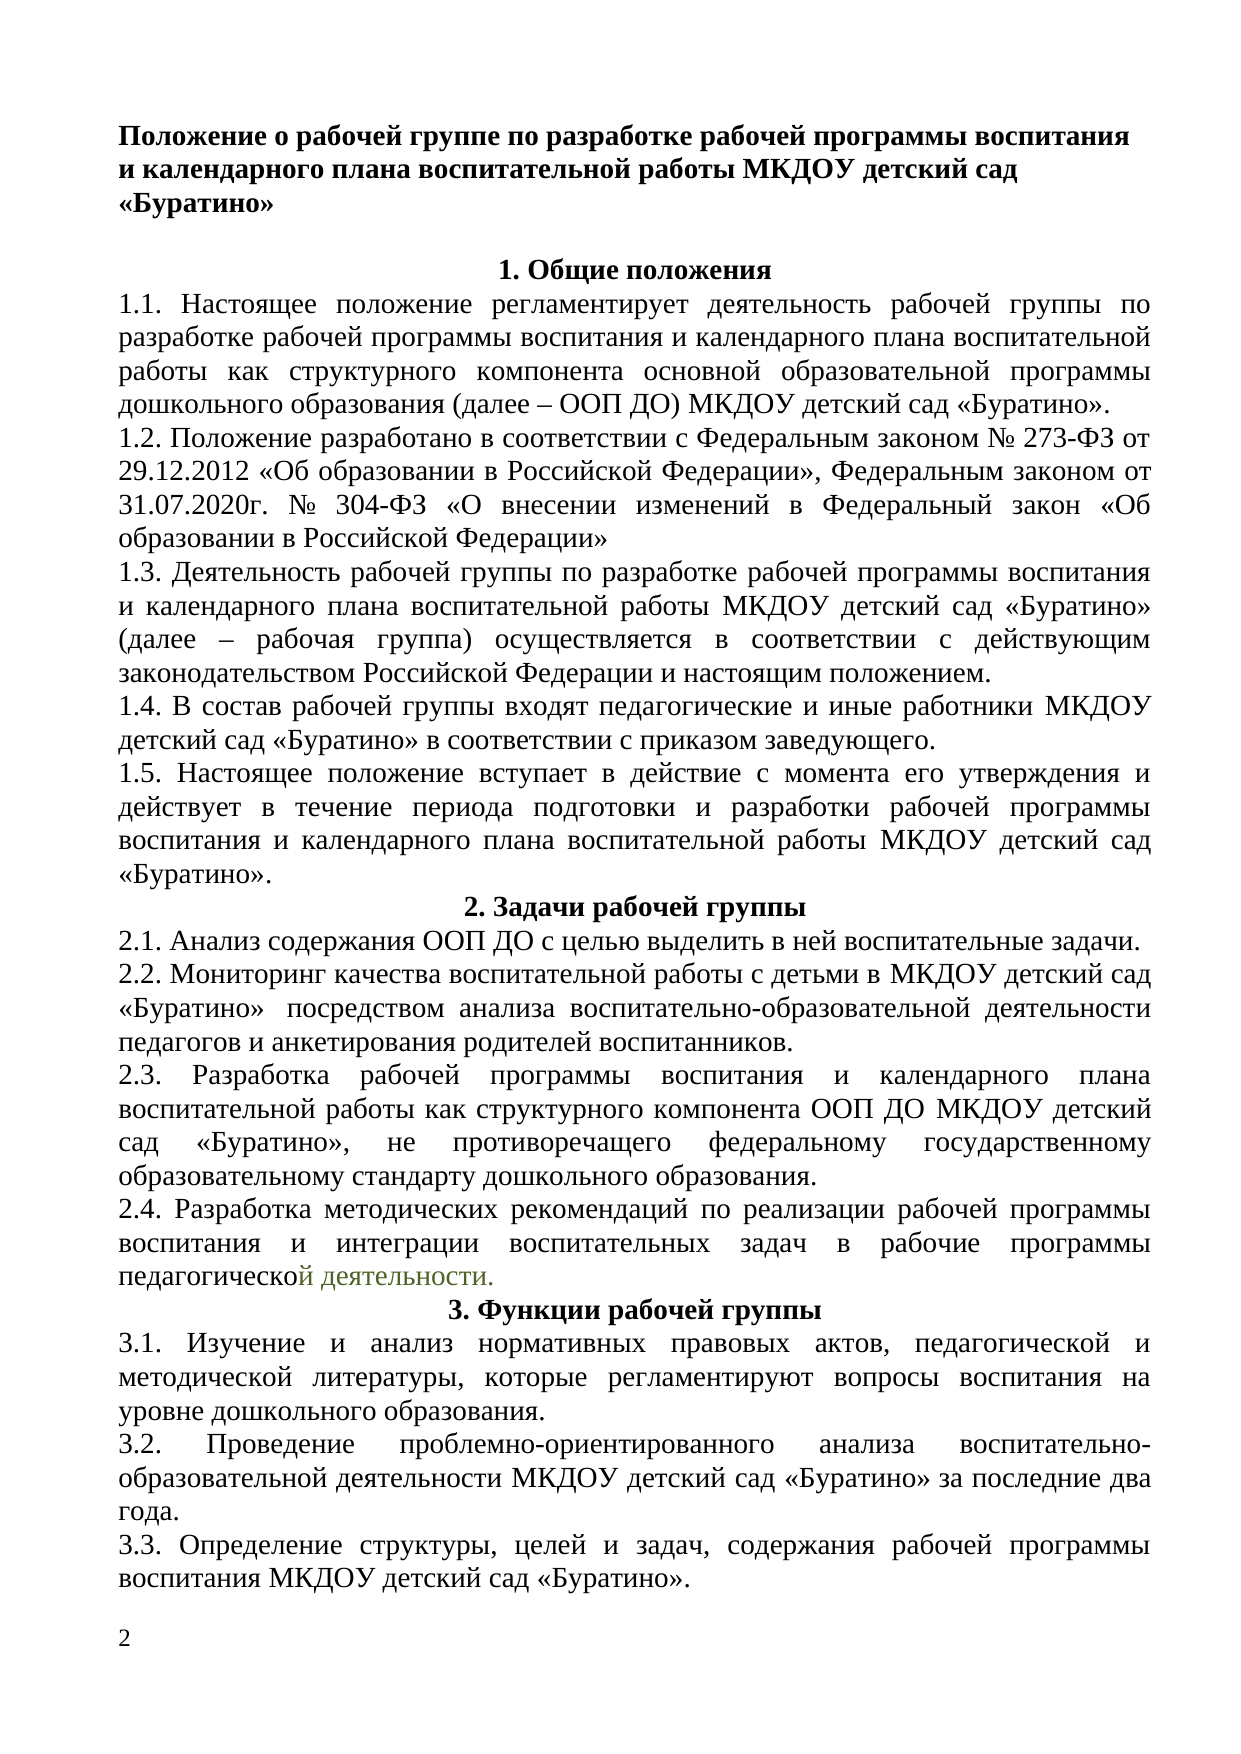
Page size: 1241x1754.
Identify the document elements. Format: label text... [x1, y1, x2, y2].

text 3. Функции рабочей группы [118, 1292, 1152, 1326]
text 1.4. В состав рабочей группы входят педагогические и иные работники МКДОУ детский сад «Буратино» в соответствии с приказом заведующего. [118, 688, 1152, 755]
text 3.2. Проведение проблемно-ориентированного анализа воспитательно-образовательной деятельности МКДОУ детский сад «Буратино» за последние два года. [118, 1426, 1152, 1527]
text 2.4. Разработка методических рекомендаций по реализации рабочей программы воспитания и интеграции воспитательных задач в рабочие программы педагогической деятельности. [118, 1191, 1152, 1292]
text 1.1. Настоящее положение регламентирует деятельность рабочей группы по разработке рабочей программы воспитания и календарного плана воспитательной работы как структурного компонента основной образовательной программы дошкольного образования (далее – ООП ДО) МКДОУ детский сад «Буратино». [118, 286, 1152, 420]
text 2. Задачи рабочей группы [118, 889, 1152, 923]
text 1.5. Настоящее положение вступает в действие с момента его утверждения и действует в течение периода подготовки и разработки рабочей программы воспитания и календарного плана воспитательной работы МКДОУ детский сад «Буратино». [118, 755, 1152, 889]
text 1.3. Деятельность рабочей группы по разработке рабочей программы воспитания и календарного плана воспитательной работы МКДОУ детский сад «Буратино» (далее – рабочая группа) осуществляется в соответствии с действующим законодательством Российской Федерации и настоящим положением. [118, 554, 1152, 688]
text 1.2. Положение разработано в соответствии с Федеральным законом № 273-ФЗ от 29.12.2012 «Об образовании в Российской Федерации», Федеральным законом от 31.07.2020г. № 304-ФЗ «О внесении изменений в Федеральный закон «Об образовании в Российской Федерации» [118, 420, 1152, 554]
text 3.1. Изучение и анализ нормативных правовых актов, педагогической и методической литературы, которые регламентируют вопросы воспитания на уровне дошкольного образования. [118, 1326, 1152, 1426]
text 1. Общие положения [118, 252, 1152, 286]
text 3.3. Определение структуры, целей и задач, содержания рабочей программы воспитания МКДОУ детский сад «Буратино». [118, 1527, 1152, 1594]
text 2.2. Мониторинг качества воспитательной работы с детьми в МКДОУ детский сад «Буратино» посредством анализа воспитательно-образовательной деятельности педагогов и анкетирования родителей воспитанников. [118, 957, 1152, 1057]
text 2.3. Разработка рабочей программы воспитания и календарного плана воспитательной работы как структурного компонента ООП ДО МКДОУ детский сад «Буратино», не противоречащего федеральному государственному образовательному стандарту дошкольного образования. [118, 1057, 1152, 1191]
text 2.1. Анализ содержания ООП ДО с целью выделить в ней воспитательные задачи. [118, 923, 1152, 957]
text Положение о рабочей группе по разработке рабочей программы воспитания и календарного плана воспитательной работы МКДОУ детский сад «Буратино» [118, 118, 1152, 219]
